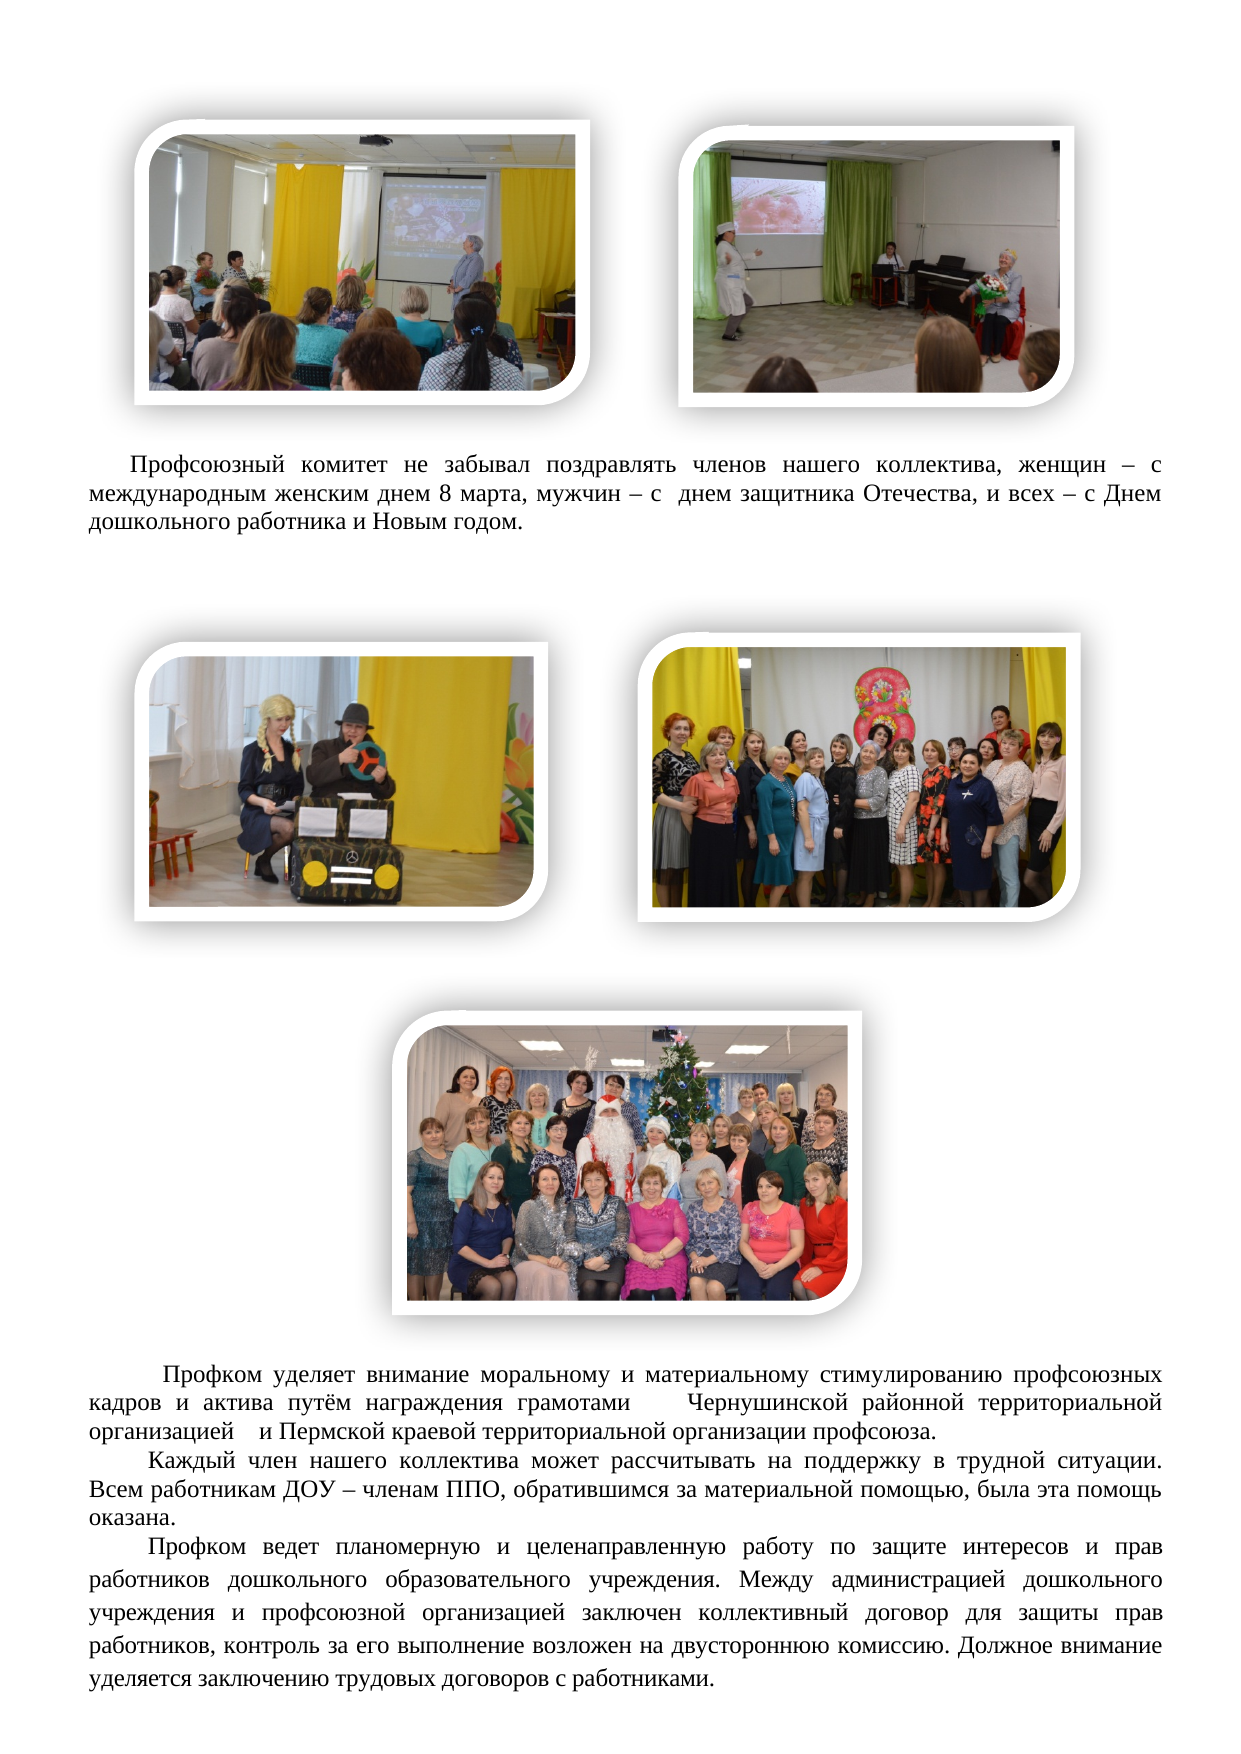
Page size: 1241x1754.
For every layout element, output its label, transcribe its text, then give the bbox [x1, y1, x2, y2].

picture [150, 657, 533, 906]
text Каждый член нашего коллектива может рассчитывать на поддержку в трудной ситуации. Всем работникам ДОУ – членам ППО, обратившимся за материальной помощью, была эта помощь оказана. [89, 1445, 1163, 1531]
picture [149, 135, 575, 390]
picture [653, 648, 1065, 907]
text Профком уделяет внимание моральному и материальному стимулированию профсоюзных кадров и актива путём награждения грамотами Чернушинской районной территориальной организацией и Пермской краевой территориальной организации профсоюза. [89, 1359, 1163, 1445]
text Профком ведет планомерную и целенаправленную работу по защите интересов и прав работников дошкольного образовательного учреждения. Между администрацией дошкольного учреждения и профсоюзной организацией заключен коллективный договор для защиты прав работников, контроль за его выполнение возложен на двустороннюю комиссию. Должное внимание уделяется заключению трудовых договоров с работниками. [89, 1531, 1163, 1692]
picture [407, 1026, 847, 1300]
text Профсоюзный комитет не забывал поздравлять членов нашего коллектива, женщин – с международным женским днем 8 марта, мужчин – с днем защитника Отечества, и всех – с Днем дошкольного работника и Новым годом. [89, 449, 1163, 535]
picture [694, 141, 1059, 392]
